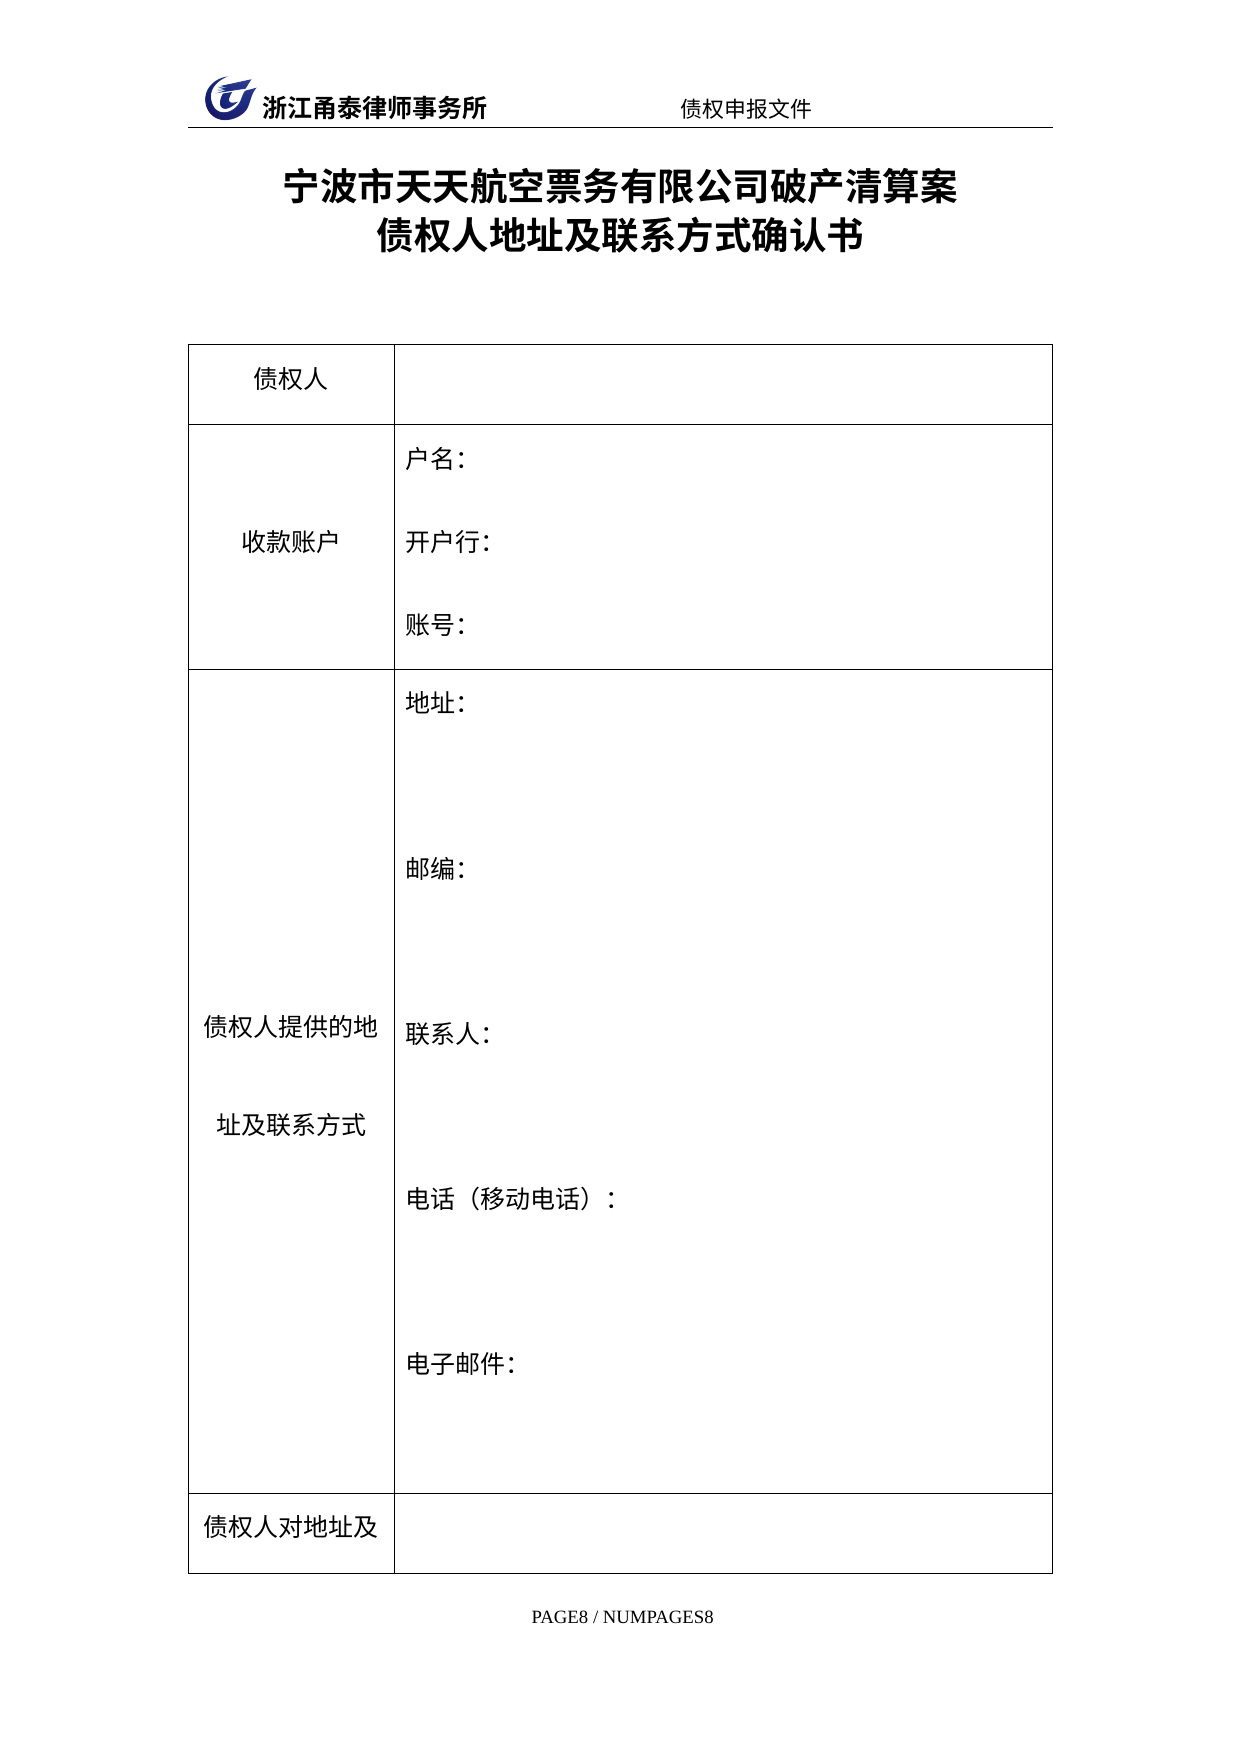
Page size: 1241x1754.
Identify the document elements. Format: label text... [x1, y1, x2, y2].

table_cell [395, 1494, 1052, 1573]
text 宁波市天天航空票务有限公司破产清算案 [187, 163, 1053, 209]
text 债权人地址及联系方式确认书 [187, 212, 1053, 258]
table_cell 户名： 开户行： 账号： [395, 425, 1052, 668]
table_cell 地址： 邮编： 联系人： 电话（移动电话）： 电子邮件： [395, 670, 1052, 1492]
picture [197, 65, 262, 127]
table_header 债权人 [189, 345, 394, 424]
table_cell 收款账户 [189, 425, 394, 668]
table_header [395, 345, 1052, 424]
table_cell 债权人提供的地址及联系方式 [189, 670, 394, 1492]
table_cell 债权人对地址及联系方式的确认 [189, 1494, 394, 1573]
